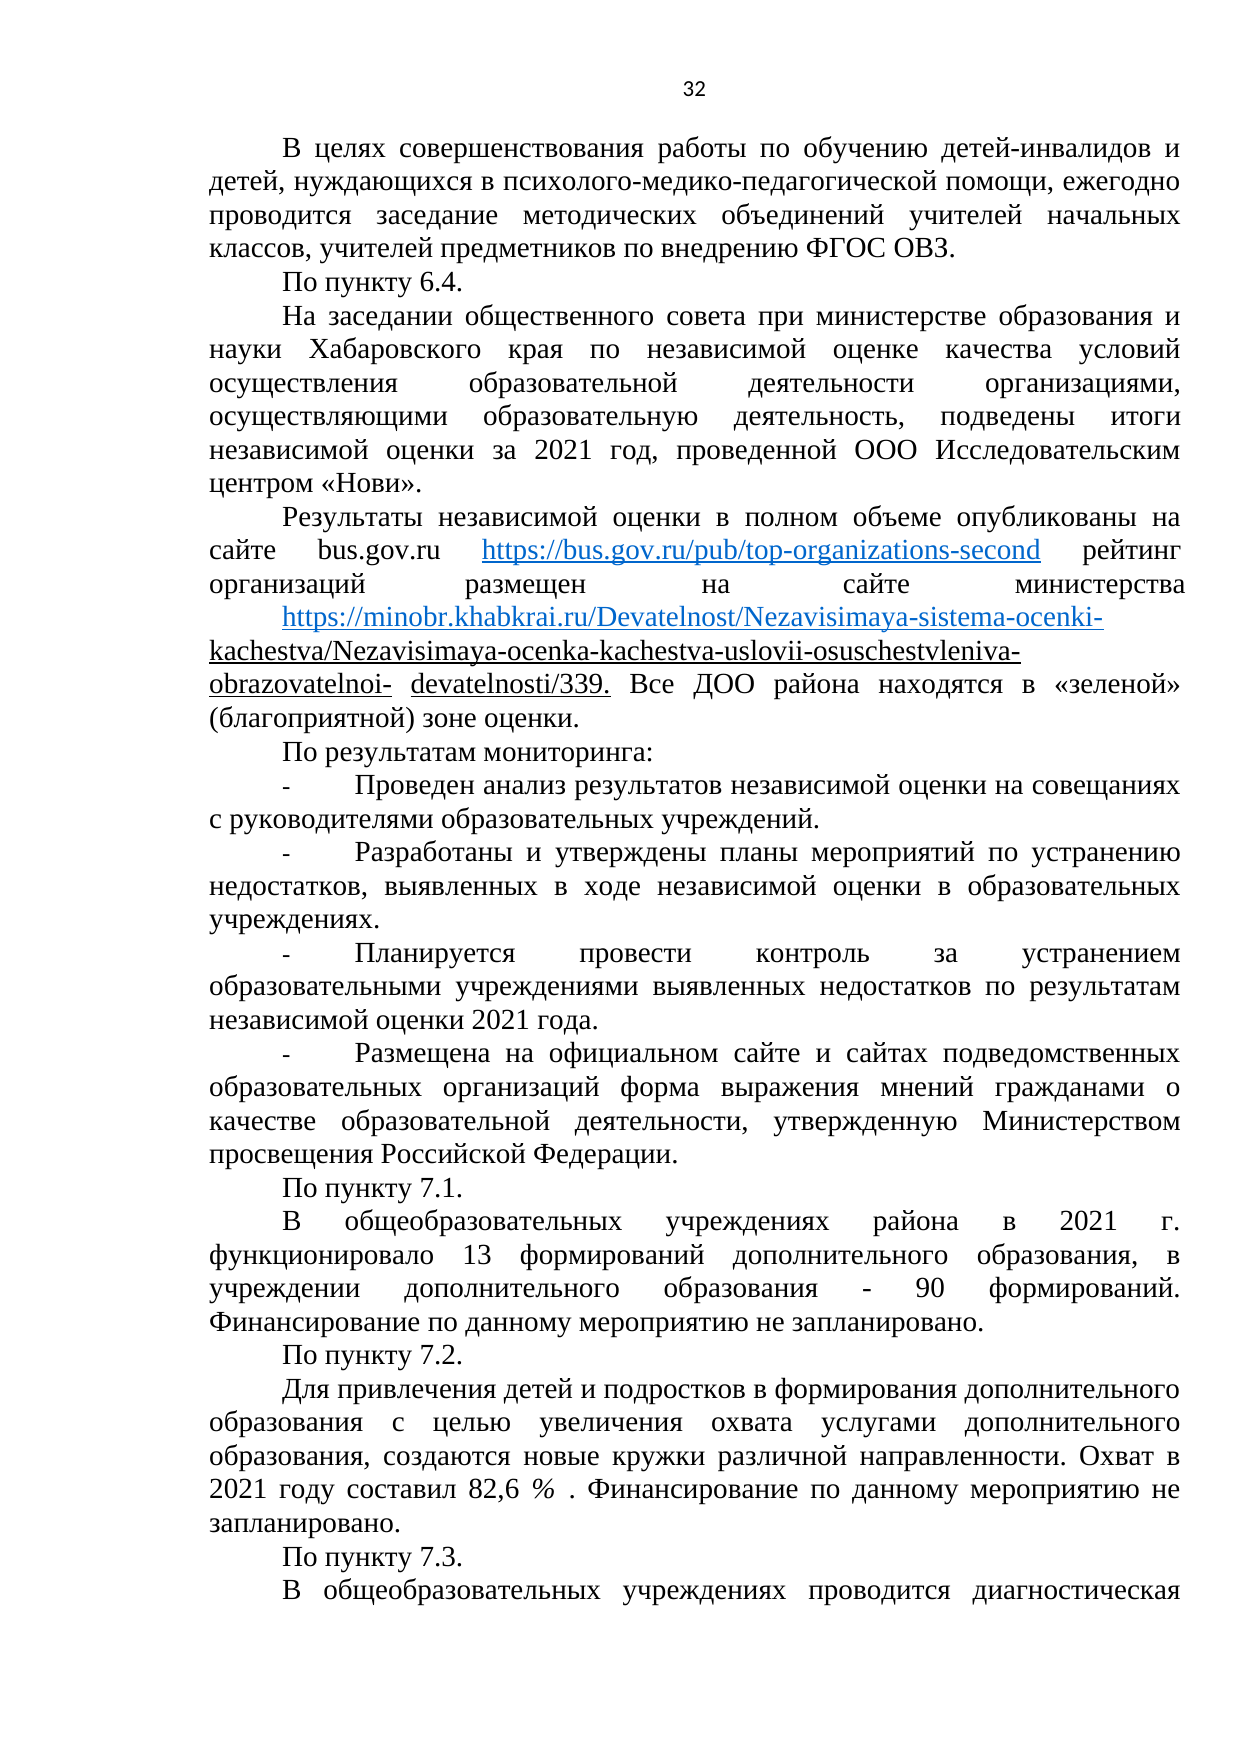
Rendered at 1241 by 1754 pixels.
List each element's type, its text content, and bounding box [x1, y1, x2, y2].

text В целях совершенствования работы по обучению детей-инвалидов и детей, нуждающихся в психолого-медико-педагогической помощи, ежегодно проводится заседание методических объединений учителей начальных классов, учителей предметников по внедрению ФГОС ОВЗ. [209, 130, 1181, 264]
list Размещена на официальном сайте и сайтах подведомственных образовательных организаций форма выражения мнений гражданами о качестве образовательной деятельности, утвержденную Министерством просвещения Российской Федерации. [209, 1036, 1181, 1170]
text По пункту 6.4. [209, 264, 1181, 298]
text По пункту 7.3. [209, 1539, 1181, 1572]
text https://minobr.khabkrai.ru/Devatelnost/Nezavisimaya-sistema-ocenki- kachestva/Nezavisimaya-ocenka-kachestva-uslovii-osuschestvleniva-obrazovatelnoi- devatelnosti/339. Все ДОО района находятся в «зеленой» (благоприятной) зоне оценки. [209, 599, 1181, 734]
text По результатам мониторинга: [209, 734, 1181, 767]
list Планируется провести контроль за устранением образовательными учреждениями выявленных недостатков по результатам независимой оценки 2021 года. [209, 935, 1181, 1036]
text В общеобразовательных учреждениях района в 2021 г. функционировало 13 формирований дополнительного образования, в учреждении дополнительного образования - 90 формирований. Финансирование по данному мероприятию не запланировано. [209, 1203, 1181, 1337]
text По пункту 7.1. [209, 1170, 1181, 1203]
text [209, 1572, 1181, 1606]
text На заседании общественного совета при министерстве образования и науки Хабаровского края по независимой оценке качества условий осуществления образовательной деятельности организациями, осуществляющими образовательную деятельность, подведены итоги независимой оценки за 2021 год, проведенной ООО Исследовательским центром «Нови». [209, 298, 1181, 499]
list Проведен анализ результатов независимой оценки на совещаниях с руководителями образовательных учреждений. [209, 767, 1181, 834]
text Результаты независимой оценки в полном объеме опубликованы на сайте bus.gov.ru https://bus.gov.ru/pub/top-organizations-second рейтинг организаций размещен на сайте министерства [209, 499, 1181, 599]
text По пункту 7.2. [209, 1337, 1181, 1371]
list Разработаны и утверждены планы мероприятий по устранению недостатков, выявленных в ходе независимой оценки в образовательных учреждениях. [209, 834, 1181, 935]
text Для привлечения детей и подростков в формирования дополнительного образования с целью увеличения охвата услугами дополнительного образования, создаются новые кружки различной направленности. Охват в 2021 году составил 82,6 % . Финансирование по данному мероприятию не запланировано. [209, 1371, 1181, 1539]
